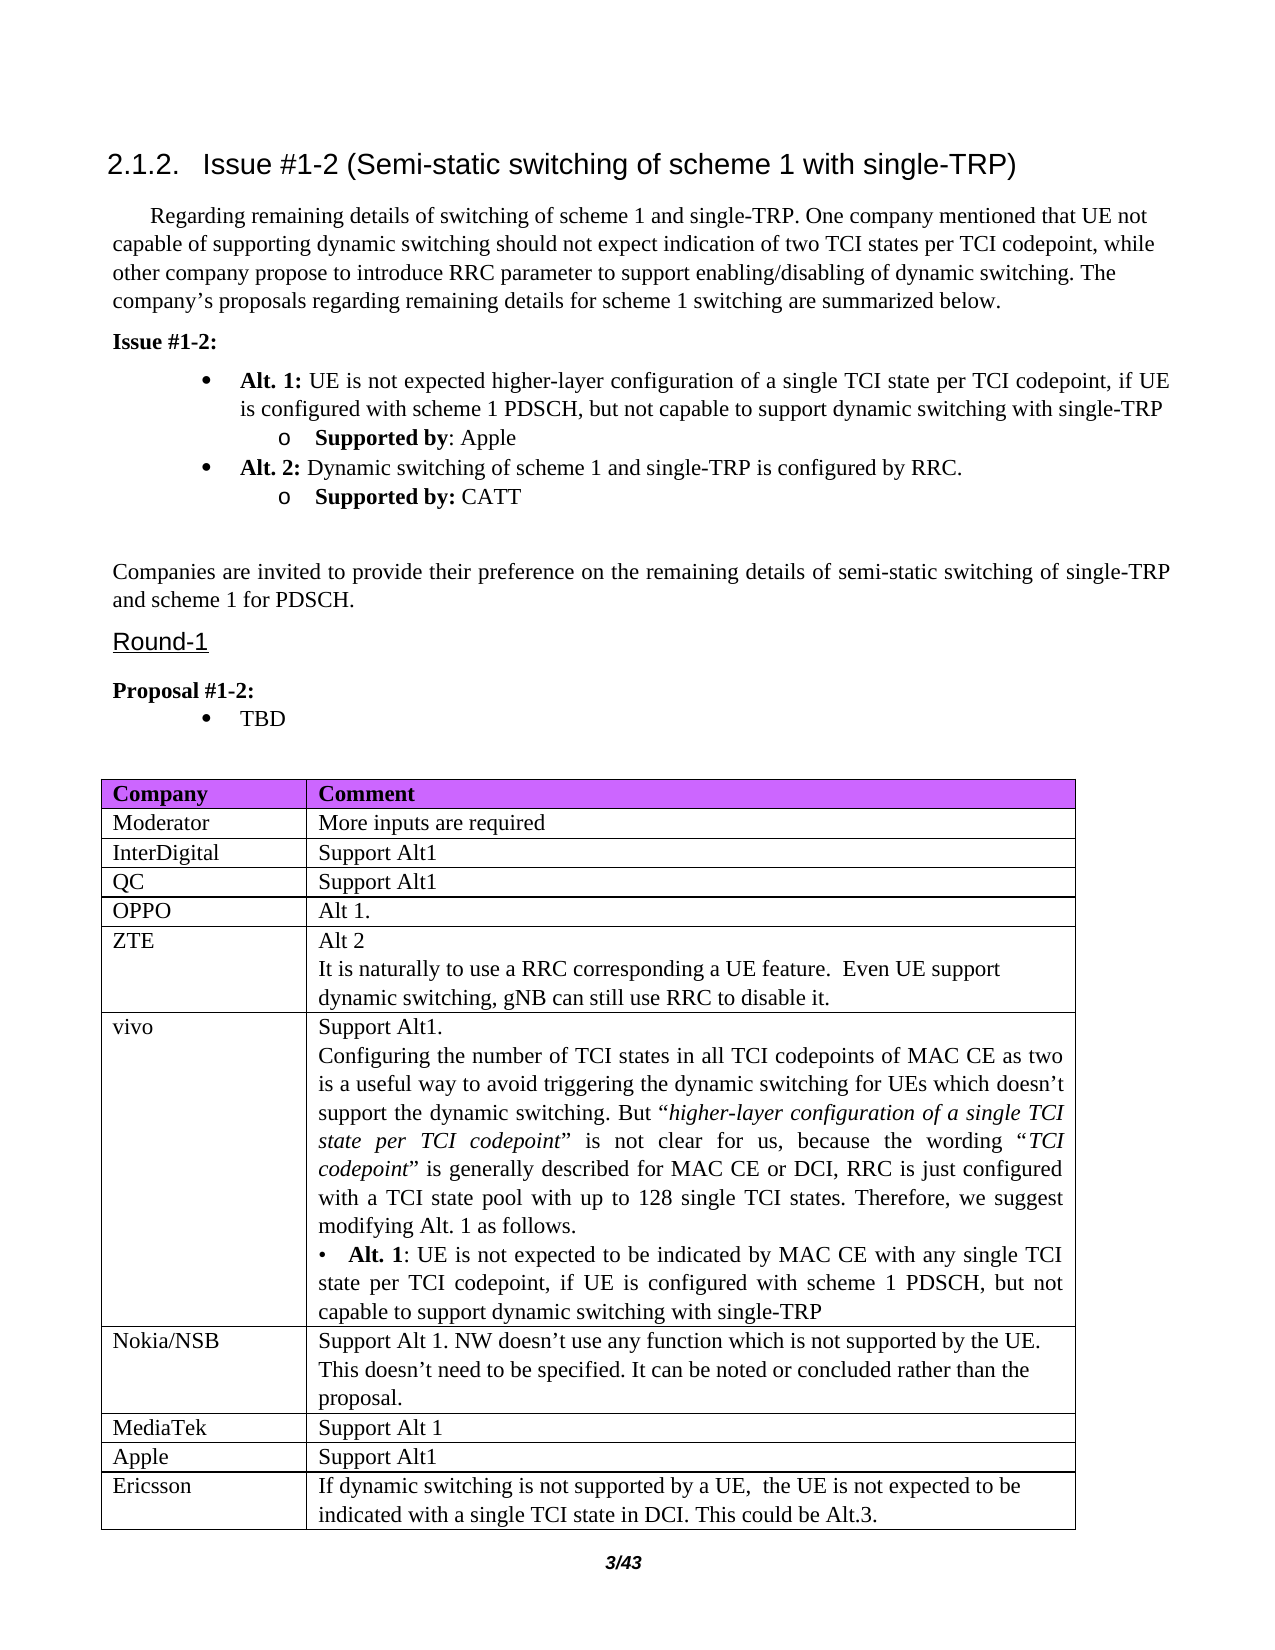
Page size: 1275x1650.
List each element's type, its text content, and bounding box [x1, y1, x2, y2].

table_cell InterDigital [102, 839, 306, 867]
table_cell Nokia/NSB [102, 1327, 306, 1412]
table_cell Support Alt1 [307, 868, 1075, 896]
subtitle Round-1 [112, 627, 1172, 656]
table_cell Moderator [102, 809, 306, 837]
table_header Comment [307, 780, 1075, 808]
table_header Company [102, 780, 306, 808]
list Supported by: CATT [277, 483, 1172, 511]
list TBD [202, 705, 1172, 732]
table_cell QC [102, 868, 306, 896]
table_cell Alt 1. [307, 898, 1075, 926]
table_cell MediaTek [102, 1414, 306, 1442]
list Alt. 2: Dynamic switching of scheme 1 and single-TRP is configured by RRC. [202, 454, 1172, 481]
table_cell vivo [102, 1013, 306, 1326]
table_cell If dynamic switching is not supported by a UE, the UE is not expected to be indicated with a single TCI state in DCI. This could be Alt.3. [307, 1473, 1075, 1529]
table_cell Apple [102, 1443, 306, 1471]
table_cell More inputs are required [307, 809, 1075, 837]
text Companies are invited to provide their preference on the remaining details of semi-static switching of single-TRP and scheme 1 for PDSCH. [112, 558, 1172, 613]
table_cell Support Alt1 [307, 839, 1075, 867]
table_cell Support Alt 1. NW doesn’t use any function which is not supported by the UE. This doesn’t need to be specified. It can be noted or concluded rather than the proposal. [307, 1327, 1075, 1412]
text Regarding remaining details of switching of scheme 1 and single-TRP. One company mentioned that UE not capable of supporting dynamic switching should not expect indication of two TCI states per TCI codepoint, while other company propose to introduce RRC parameter to support enabling/disabling of dynamic switching. The company’s proposals regarding remaining details for scheme 1 switching are summarized below. [112, 202, 1172, 313]
table_cell Ericsson [102, 1473, 306, 1529]
text Proposal #1-2: [112, 677, 1172, 703]
list Supported by: Apple [277, 424, 1172, 452]
table_cell Support Alt 1 [307, 1414, 1075, 1442]
text Issue #1-2: [112, 328, 1172, 354]
table_cell OPPO [102, 898, 306, 926]
table_cell ZTE [102, 927, 306, 1012]
subtitle Issue #1-2 (Semi-static switching of scheme 1 with single-TRP) [107, 147, 1172, 181]
list Alt. 1: UE is not expected higher-layer configuration of a single TCI state per TCI codepoint, if UE is configured with scheme 1 PDSCH, but not capable to support dynamic switching with single-TRP [202, 367, 1172, 422]
table_cell Alt 2 It is naturally to use a RRC corresponding a UE feature. Even UE support dynamic switching, gNB can still use RRC to disable it. [307, 927, 1075, 1012]
table_cell Support Alt1 [307, 1443, 1075, 1471]
table_cell Support Alt1. Configuring the number of TCI states in all TCI codepoints of MAC CE as two is a useful way to avoid triggering the dynamic switching for UEs which doesn’t support the dynamic switching. But “higher-layer configuration of a single TCI state per TCI codepoint” is not clear for us, because the wording “TCI codepoint” is generally described for MAC CE or DCI, RRC is just configured with a TCI state pool with up to 128 single TCI states. Therefore, we suggest modifying Alt. 1 as follows. • Alt. 1: UE is not expected to be indicated by MAC CE with any single TCI state per TCI codepoint, if UE is configured with scheme 1 PDSCH, but not capable to support dynamic switching with single-TRP [307, 1013, 1075, 1326]
